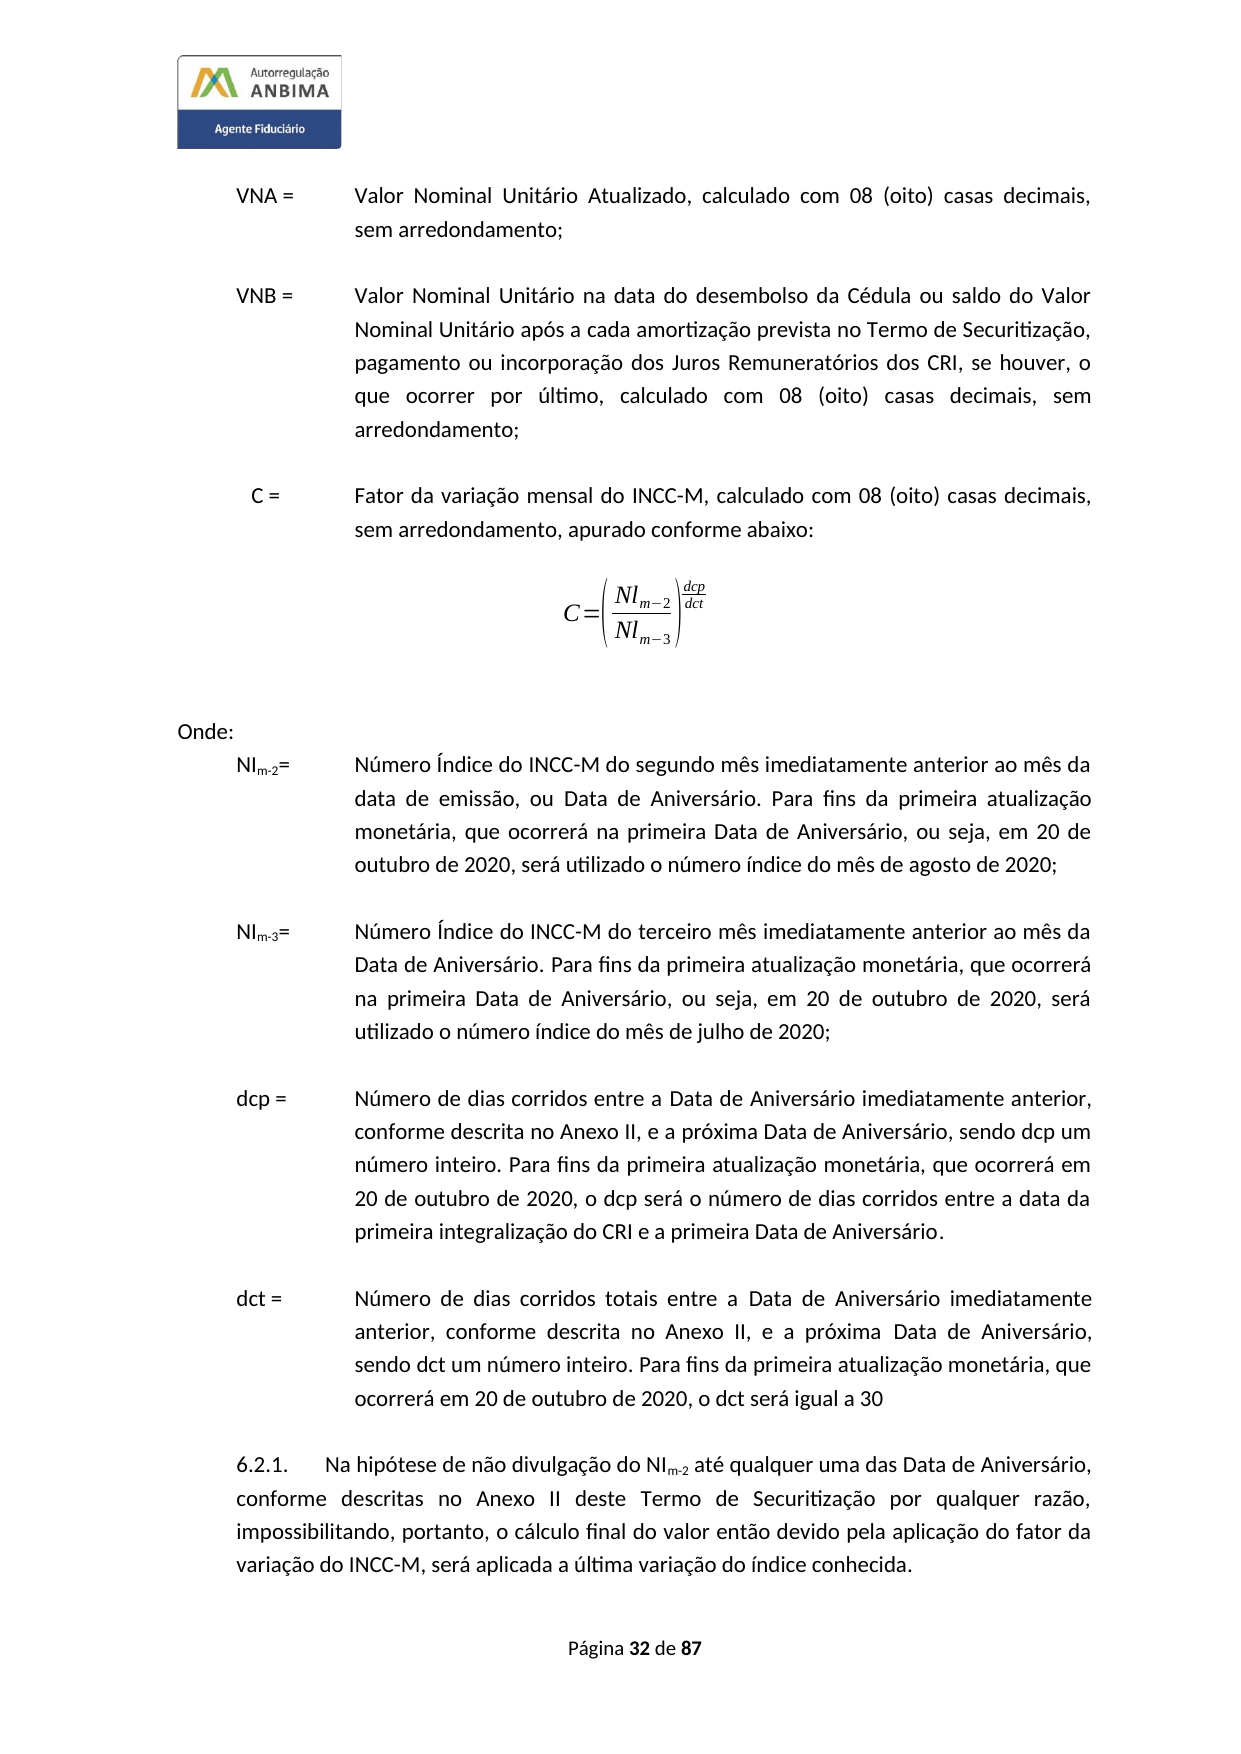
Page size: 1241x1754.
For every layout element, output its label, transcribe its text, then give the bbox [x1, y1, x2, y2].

text NIm-3= Número Índice do INCC-M do terceiro mês imediatamente anterior ao mês da Data de Aniversário. Para fins da primeira atualização monetária, que ocorrerá na primeira Data de Aniversário, ou seja, em 20 de outubro de 2020, será utilizado o número índice do mês de julho de 2020; [236, 913, 1092, 1046]
text C = Fator da variação mensal do INCC-M, calculado com 08 (oito) casas decimais, sem arredondamento, apurado conforme abaixo: [251, 477, 1092, 544]
text dct = Número de dias corridos totais entre a Data de Aniversário imediatamente anterior, conforme descrita no Anexo II, e a próxima Data de Aniversário, sendo dct um número inteiro. Para fins da primeira atualização monetária, que ocorrerá em 20 de outubro de 2020, o dct será igual a 30 [236, 1279, 1092, 1413]
text VNB = Valor Nominal Unitário na data do desembolso da Cédula ou saldo do Valor Nominal Unitário após a cada amortização prevista no Termo de Securitização, pagamento ou incorporação dos Juros Remuneratórios dos CRI, se houver, o que ocorrer por último, calculado com 08 (oito) casas decimais, sem arredondamento; [236, 277, 1092, 444]
text dcp = Número de dias corridos entre a Data de Aniversário imediatamente anterior, conforme descrita no Anexo II, e a próxima Data de Aniversário, sendo dcp um número inteiro. Para fins da primeira atualização monetária, que ocorrerá em 20 de outubro de 2020, o dcp será o número de dias corridos entre a data da primeira integralização do CRI e a primeira Data de Aniversário. [236, 1079, 1092, 1246]
text NIm-2= Número Índice do INCC-M do segundo mês imediatamente anterior ao mês da data de emissão, ou Data de Aniversário. Para fins da primeira atualização monetária, que ocorrerá na primeira Data de Aniversário, ou seja, em 20 de outubro de 2020, será utilizado o número índice do mês de agosto de 2020; [236, 746, 1092, 879]
text Onde: [177, 713, 1092, 746]
list Na hipótese de não divulgação do NIm-2 até qualquer uma das Data de Aniversário, conforme descritas no Anexo II deste Termo de Securitização por qualquer razão, impossibilitando, portanto, o cálculo final do valor então devido pela aplicação do fator da variação do INCC-M, será aplicada a última variação do índice conhecida. [236, 1446, 1092, 1579]
picture [177, 55, 342, 149]
text VNA = Valor Nominal Unitário Atualizado, calculado com 08 (oito) casas decimais, sem arredondamento; [236, 177, 1092, 244]
